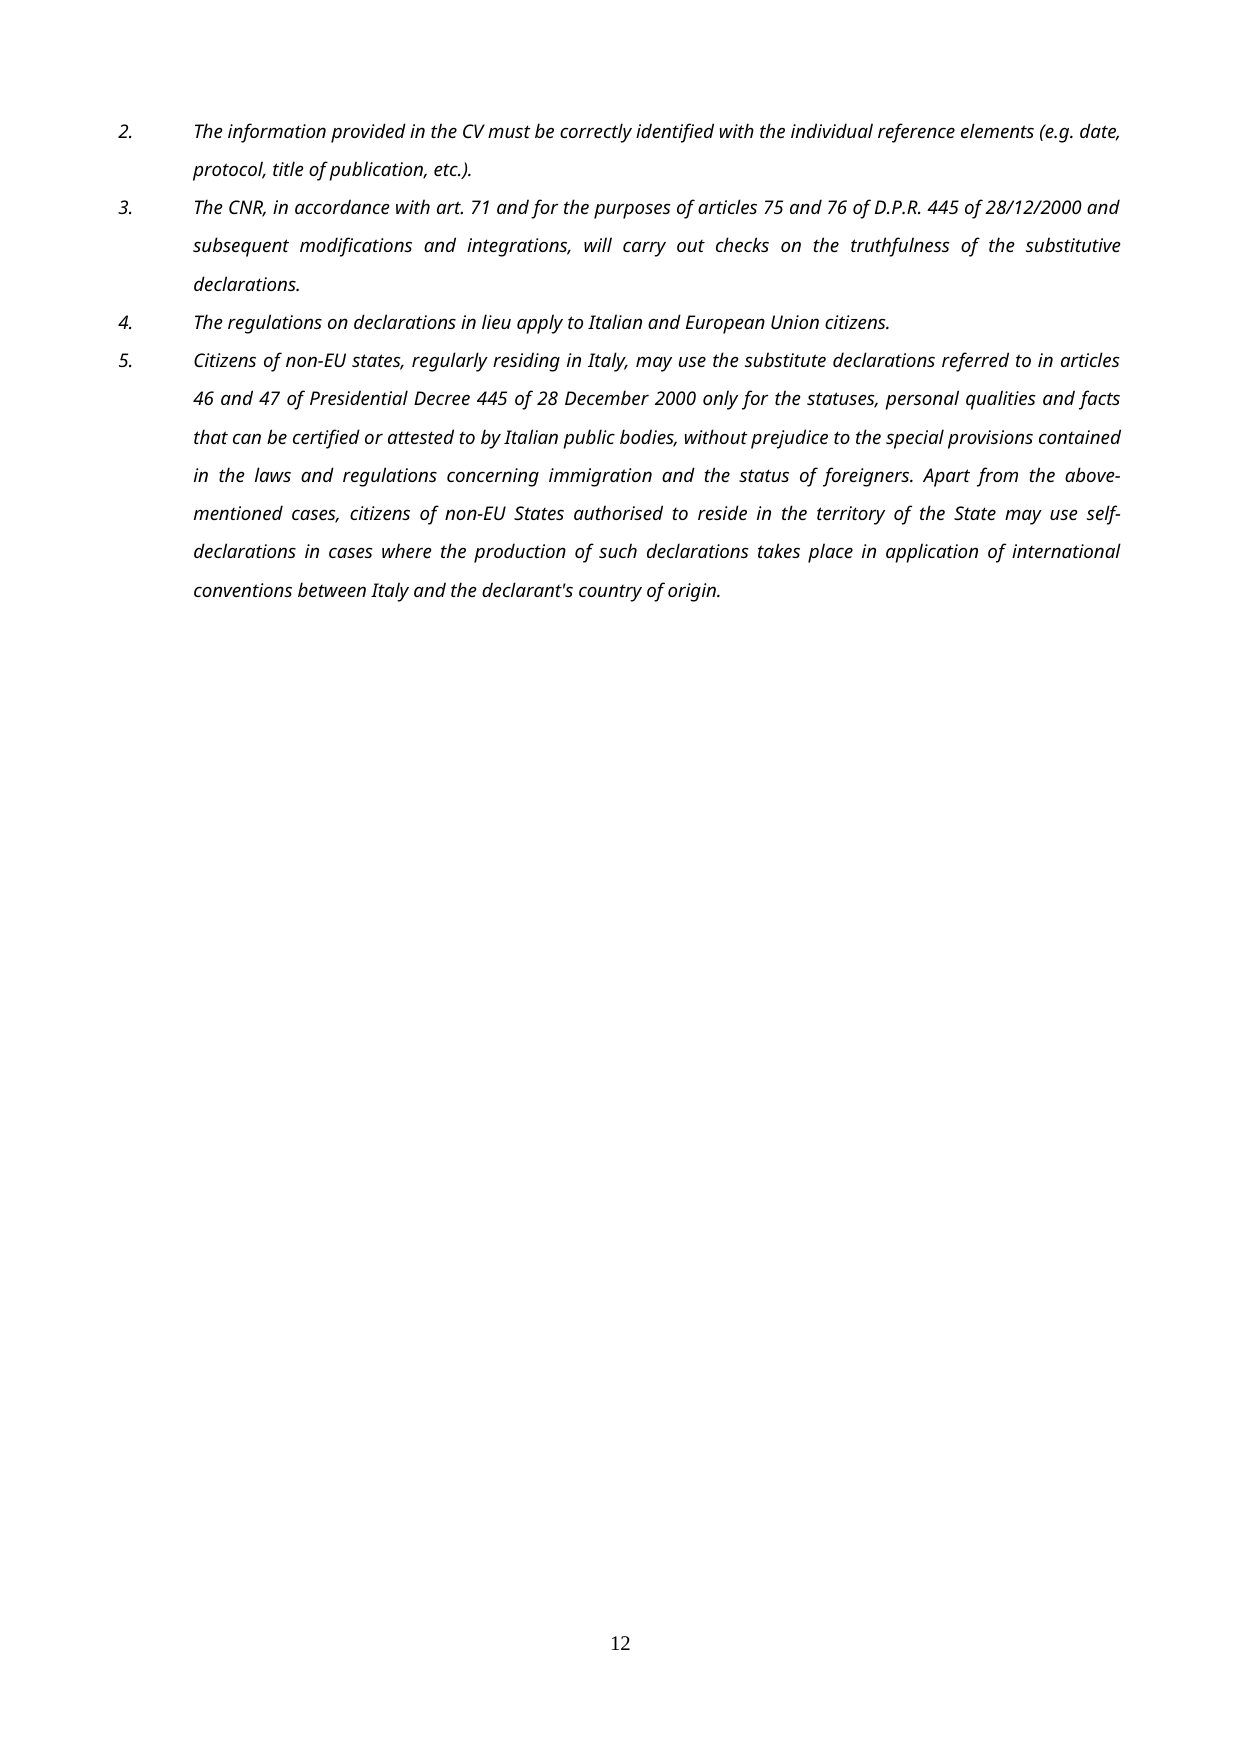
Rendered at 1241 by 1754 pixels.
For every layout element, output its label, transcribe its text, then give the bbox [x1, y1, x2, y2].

text 5. Citizens of non-EU states, regularly residing in Italy, may use the substitute declarations referred to in articles 46 and 47 of Presidential Decree 445 of 28 December 2000 only for the statuses, personal qualities and facts that can be certified or attested to by Italian public bodies, without prejudice to the special provisions contained in the laws and regulations concerning immigration and the status of foreigners. Apart from the above-mentioned cases, citizens of non-EU States authorised to reside in the territory of the State may use self-declarations in cases where the production of such declarations takes place in application of international conventions between Italy and the declarant's country of origin. [118, 347, 1122, 602]
text 3. The CNR, in accordance with art. 71 and for the purposes of articles 75 and 76 of D.P.R. 445 of 28/12/2000 and subsequent modifications and integrations, will carry out checks on the truthfulness of the substitutive declarations. [118, 194, 1122, 297]
text 2. The information provided in the CV must be correctly identified with the individual reference elements (e.g. date, protocol, title of publication, etc.). [118, 118, 1122, 182]
text 4. The regulations on declarations in lieu apply to Italian and European Union citizens. [118, 309, 1122, 335]
